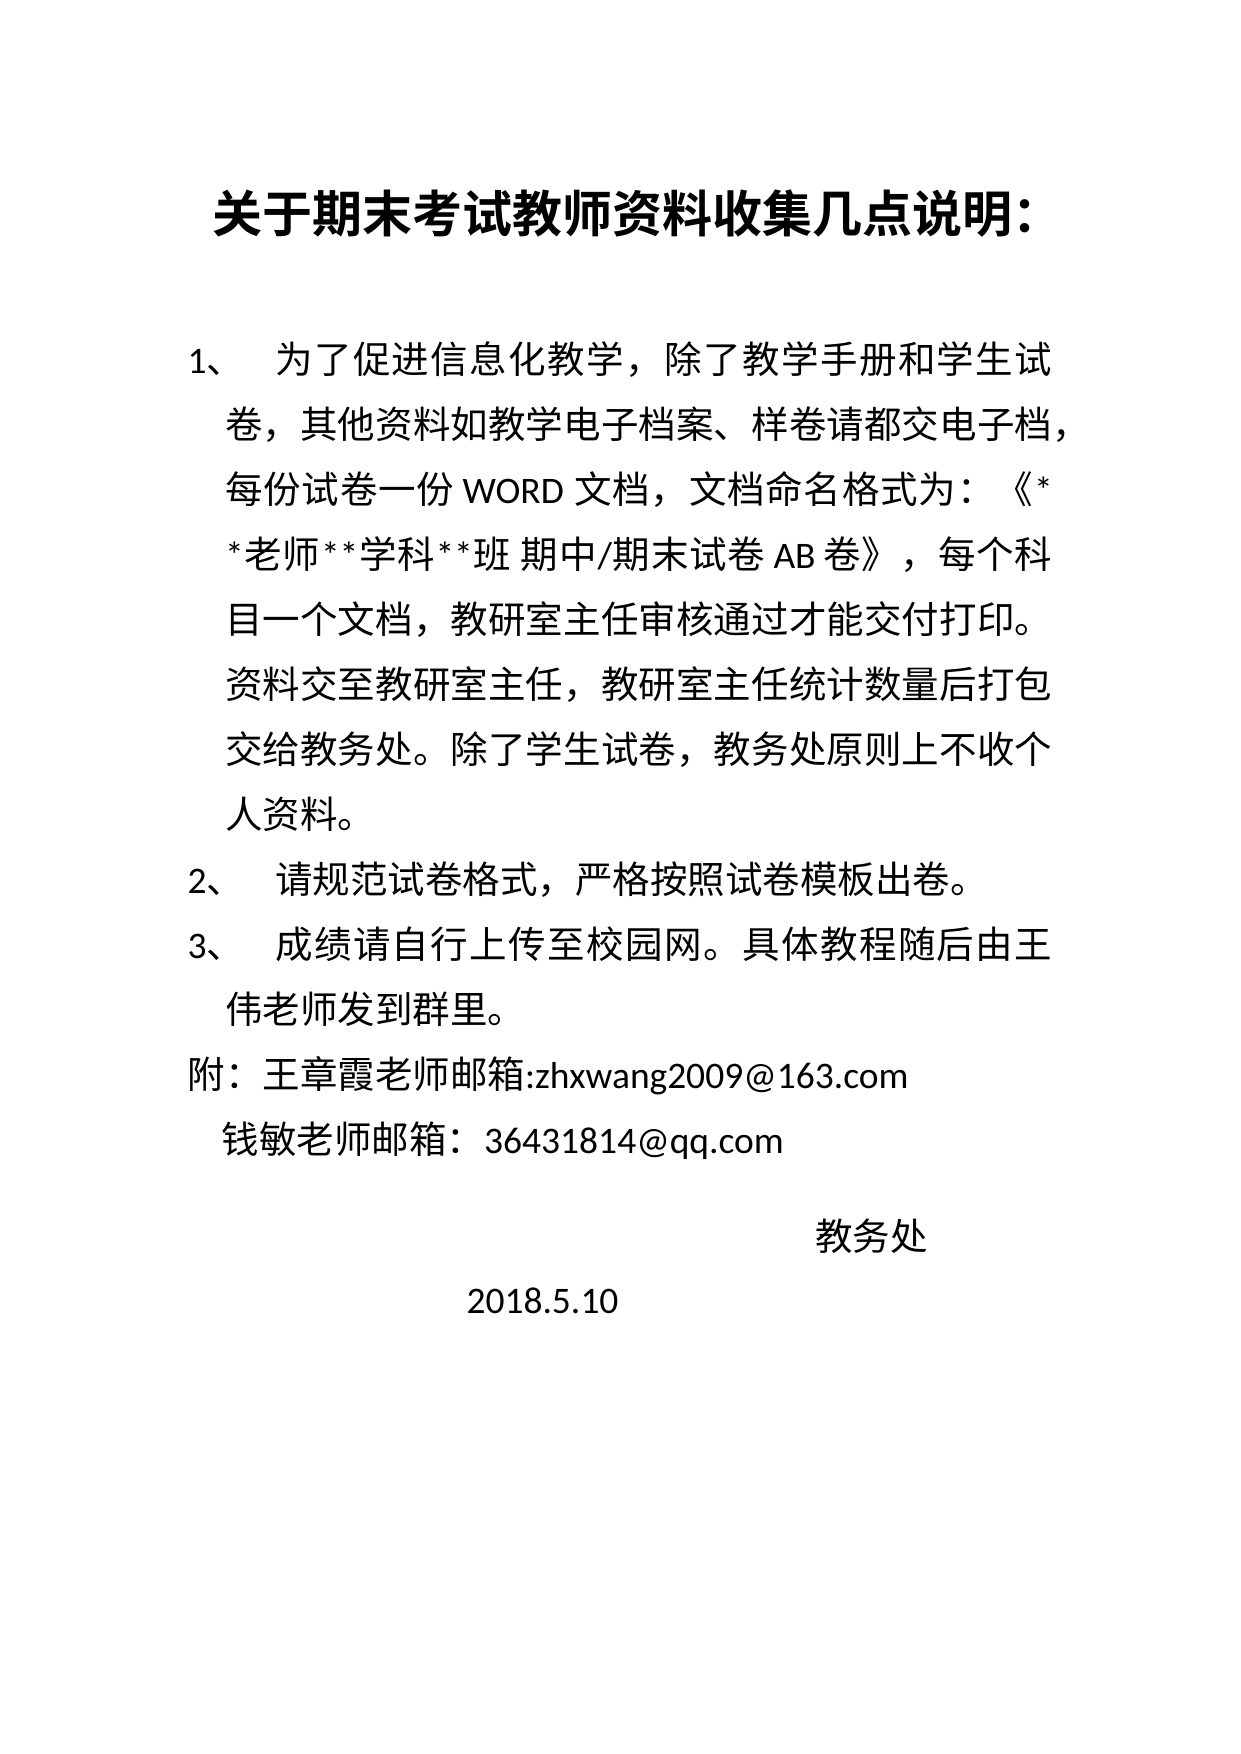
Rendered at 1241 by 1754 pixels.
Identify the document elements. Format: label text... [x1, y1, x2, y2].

text 附：王章霞老师邮箱:zhxwang2009@163.com [187, 1039, 1053, 1104]
text 2018.5.10 [187, 1267, 1053, 1332]
text 关于期末考试教师资料收集几点说明： [187, 162, 1053, 259]
list 成绩请自行上传至校园网。具体教程随后由王伟老师发到群里。 [187, 909, 1053, 1039]
list 为了促进信息化教学，除了教学手册和学生试卷，其他资料如教学电子档案、样卷请都交电子档，每份试卷一份WORD 文档，文档命名格式为：《**老师**学科**班 期中/期末试卷AB卷》，每个科目一个文档，教研室主任审核通过才能交付打印。资料交至教研室主任，教研室主任统计数量后打包交给教务处。除了学生试卷，教务处原则上不收个人资料。 [187, 324, 1053, 844]
text 教务处 [187, 1202, 1053, 1267]
list 请规范试卷格式，严格按照试卷模板出卷。 [187, 844, 1053, 909]
text 钱敏老师邮箱：36431814@qq.com [187, 1104, 1053, 1169]
